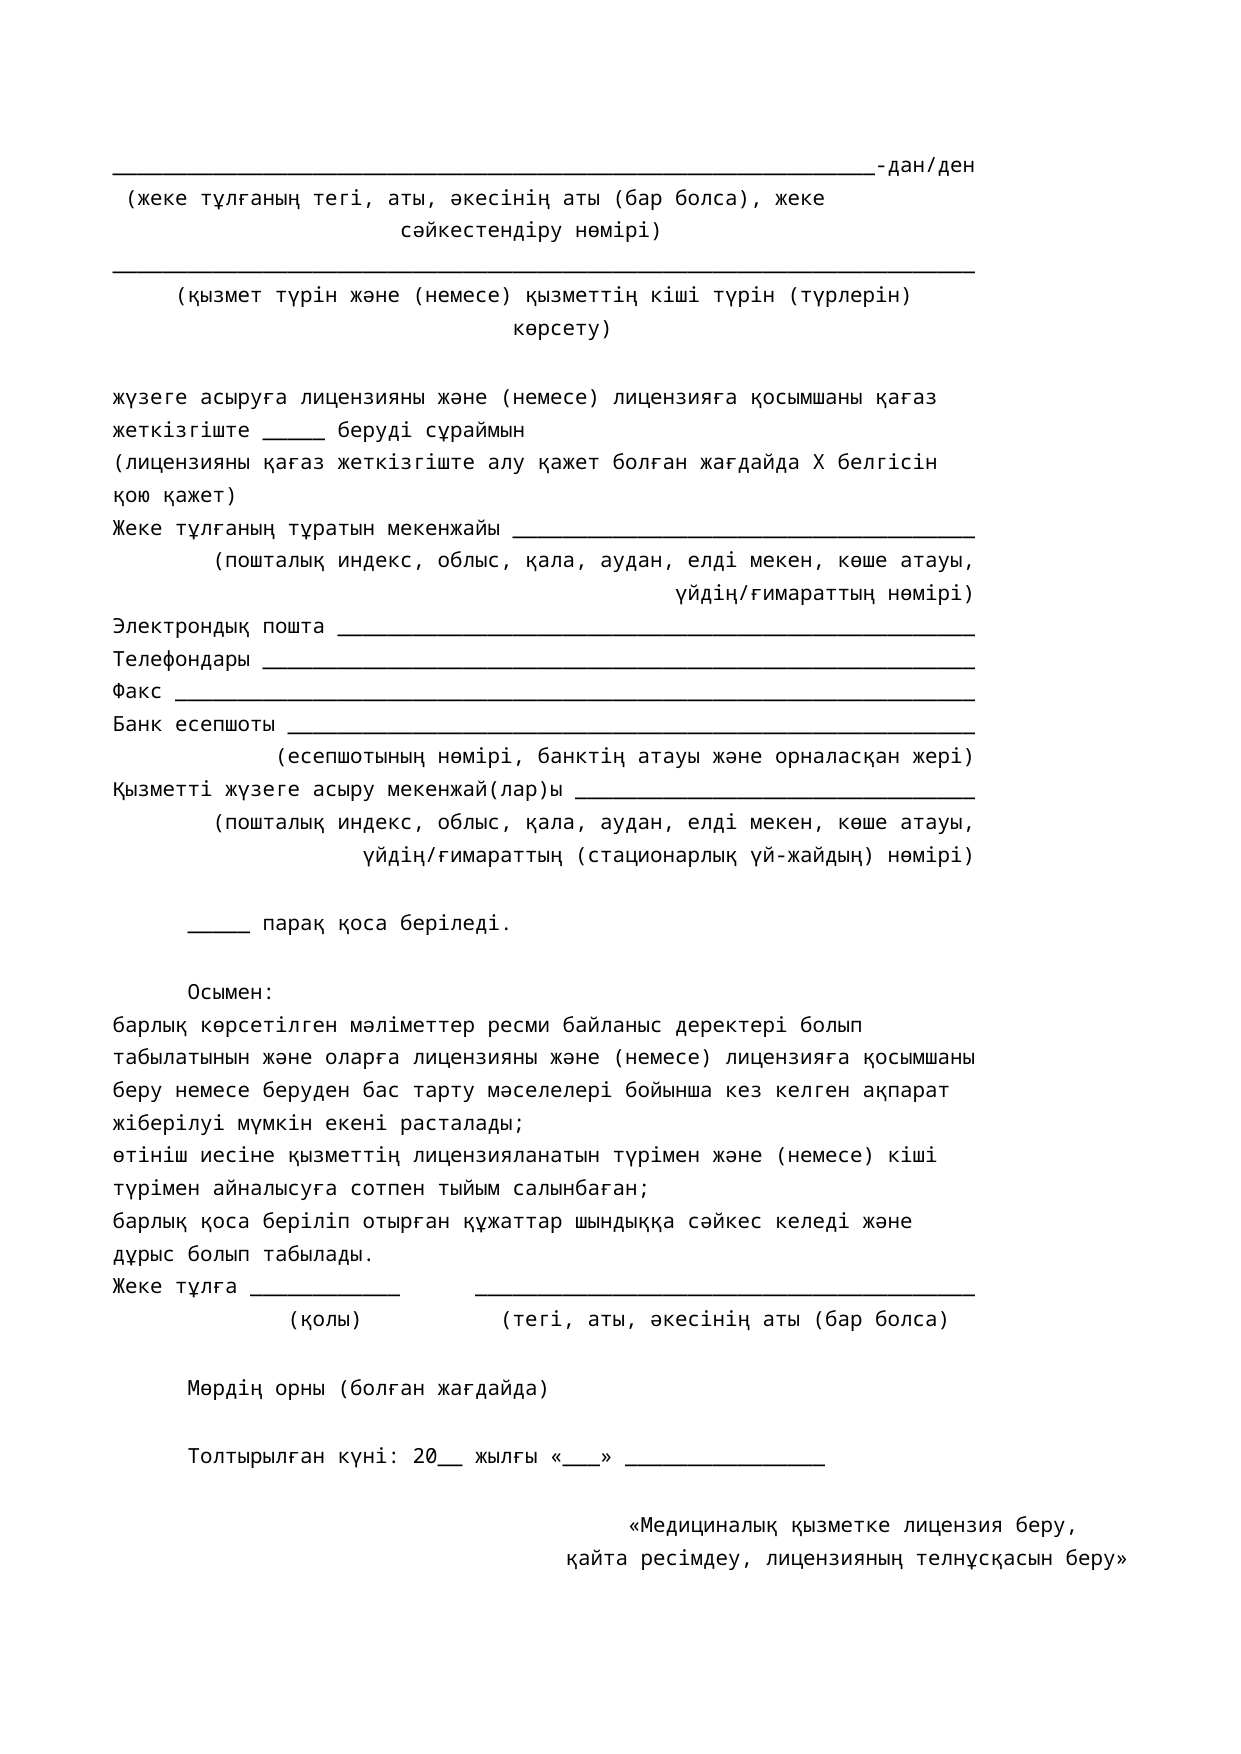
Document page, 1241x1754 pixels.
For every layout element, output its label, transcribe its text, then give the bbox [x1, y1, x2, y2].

text Осымен: барлық көрсетілген мәліметтер ресми байланыс деректері болып табылатынын және оларға лицензияны және (немесе) лицензияға қосымшаны беру немесе беруден бас тарту мәселелері бойынша кез келген ақпарат жіберілуі мүмкін екені расталады; өтініш иесіне қызметтің лицензияланатын түрімен және (немесе) кіші түрімен айналысуға сотпен тыйым салынбаған; барлық қоса беріліп отырған құжаттар шындыққа сәйкес келеді және дұрыс болып табылады. Жеке тұлға ____________ ________________________________________ (қолы) (тегі, аты, әкесінің аты (бар болса) [112, 977, 1128, 1333]
text Мөрдің орны (болған жағдайда) [112, 1373, 1128, 1401]
text _____ парақ қоса беріледі. [112, 908, 1128, 937]
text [112, 1510, 1128, 1572]
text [112, 150, 1128, 342]
text жүзеге асыруға лицензияны және (немесе) лицензияға қосымшаны қағаз жеткізгіште _____ беруді сұраймын (лицензияны қағаз жеткізгіште алу қажет болған жағдайда Х белгісін қою қажет) Жеке тұлғаның тұратын мекенжайы _____________________________________ (пошталық индекс, облыс, қала, аудан, елді мекен, көше атауы, үйдің/ғимараттың нөмірі) Электрондық пошта ___________________________________________________ Телефондары _________________________________________________________ Факс ________________________________________________________________ Банк есепшоты _______________________________________________________ (есепшотының нөмірі, банктің атауы және орналасқан жері) Қызметті жүзеге асыру мекенжай(лар)ы ________________________________ (пошталық индекс, облыс, қала, аудан, елді мекен, көше атауы, үйдің/ғимараттың (стационарлық үй-жайдың) нөмірі) [112, 382, 1128, 868]
text Толтырылған күні: 20__ жылғы «___» ________________ [112, 1442, 1128, 1470]
